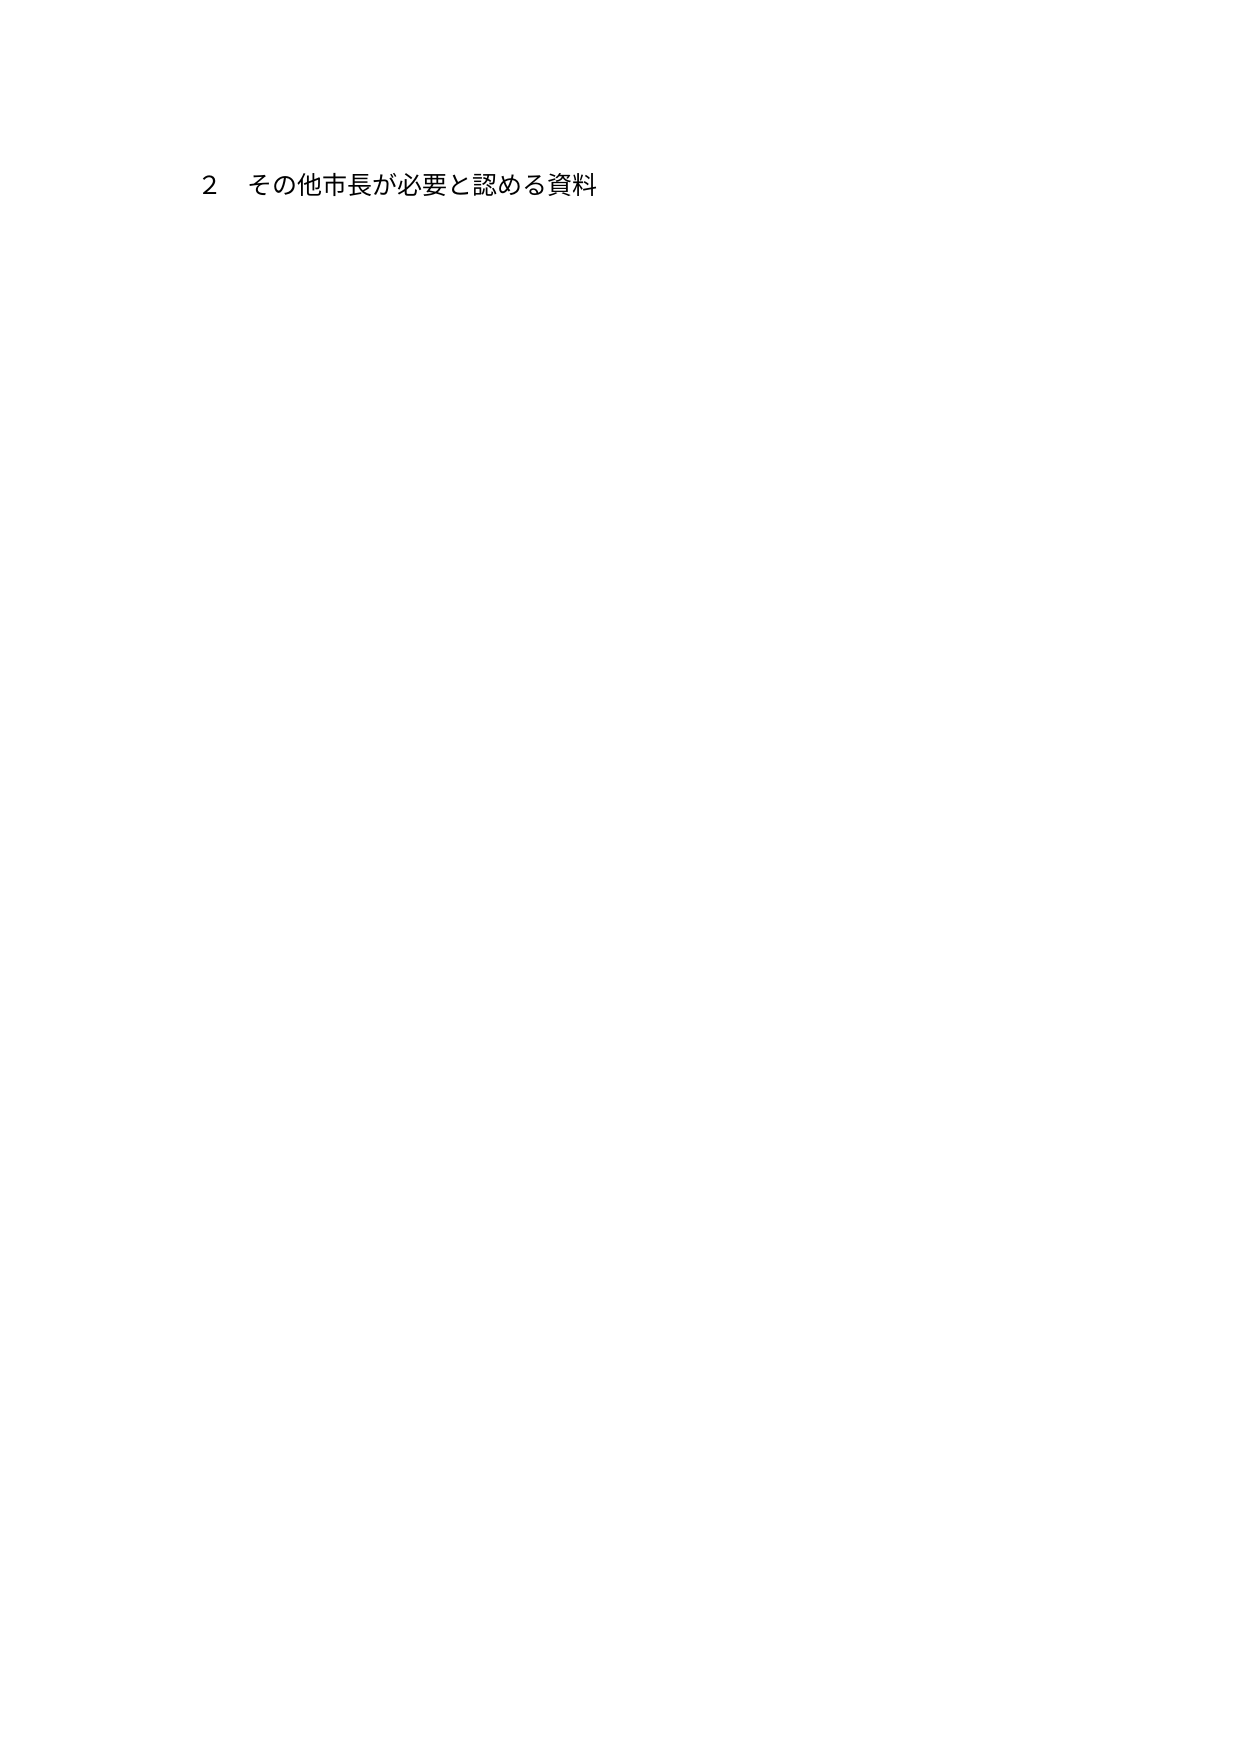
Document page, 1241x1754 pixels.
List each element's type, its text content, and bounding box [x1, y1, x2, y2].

text ２ その他市長が必要と認める資料 [148, 164, 1092, 202]
